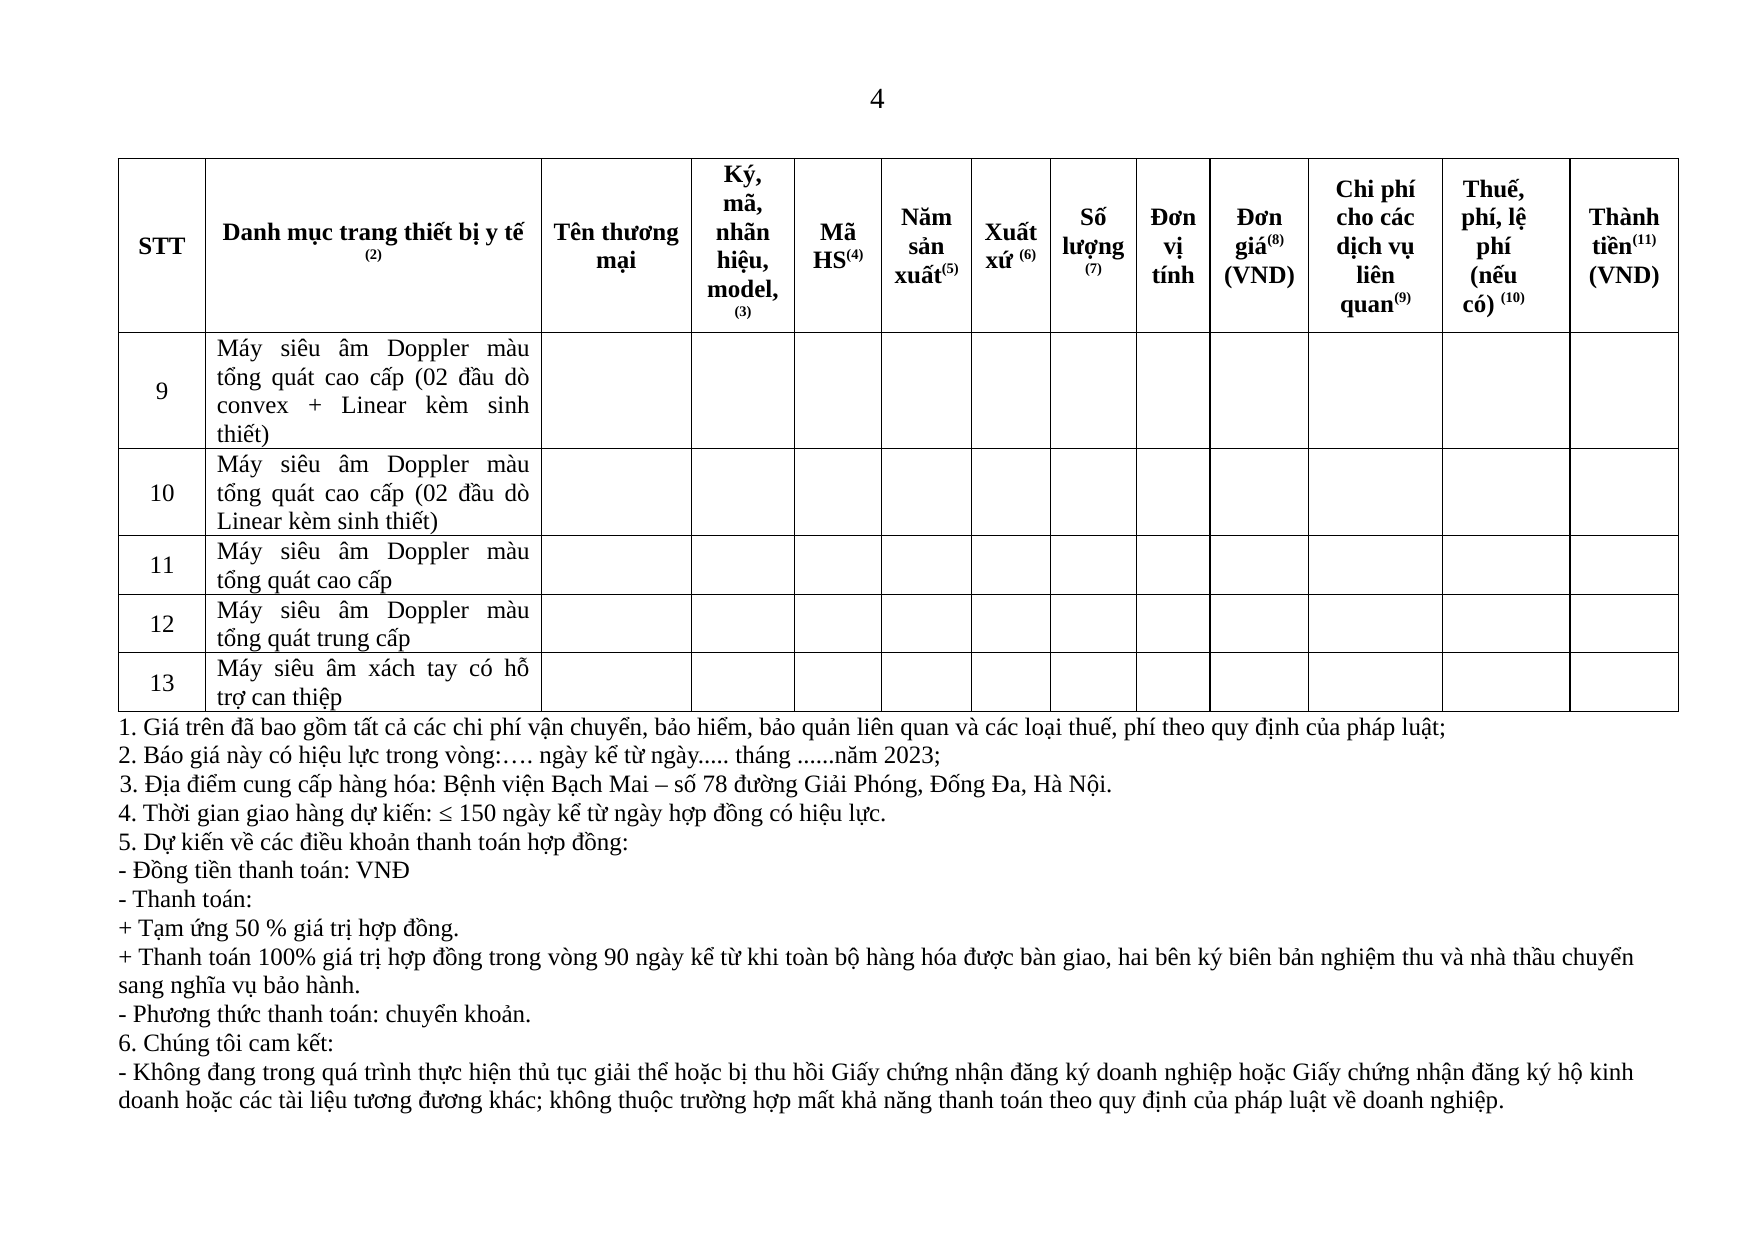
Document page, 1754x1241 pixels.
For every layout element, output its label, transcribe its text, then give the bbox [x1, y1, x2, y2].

table_cell [1309, 536, 1442, 594]
table_cell [1137, 536, 1209, 594]
table_cell [795, 536, 881, 594]
table_cell Máy siêu âm Doppler màu tổng quát cao cấp (02 đầu dò Linear kèm sinh thiết) [206, 449, 541, 535]
table_cell [795, 595, 881, 652]
text - Thanh toán: [118, 884, 1636, 913]
table_cell [1309, 333, 1442, 448]
table_cell 13 [119, 653, 205, 711]
table_cell [1571, 333, 1678, 448]
table_cell [1137, 595, 1209, 652]
table_cell [1211, 595, 1308, 652]
table_header Đơn giá(8) (VND) [1211, 159, 1308, 332]
table_cell [972, 333, 1050, 448]
table_cell [542, 333, 691, 448]
table_cell [1309, 595, 1442, 652]
table_cell [692, 653, 794, 711]
table_cell [542, 536, 691, 594]
text 5. Dự kiến về các điều khoản thanh toán hợp đồng: [118, 827, 1636, 856]
table_cell [972, 595, 1050, 652]
table_cell [1137, 653, 1209, 711]
text 2. Báo giá này có hiệu lực trong vòng:…. ngày kể từ ngày..... tháng ......năm 2023; [118, 741, 1636, 769]
table_cell [1051, 333, 1136, 448]
table_cell 12 [119, 595, 205, 652]
table_cell [1571, 449, 1678, 535]
text - Không đang trong quá trình thực hiện thủ tục giải thể hoặc bị thu hồi Giấy chứng nhận đăng ký doanh nghiệp hoặc Giấy chứng nhận đăng ký hộ kinh doanh hoặc các tài liệu tương đương khác; không thuộc trường hợp mất khả năng thanh toán theo quy định của pháp luật về doanh nghiệp. [118, 1057, 1636, 1114]
table_cell [882, 333, 971, 448]
table_header Đơn vị tính [1137, 159, 1209, 332]
table_cell 9 [119, 333, 205, 448]
table_header Chi phí cho các dịch vụ liên quan(9) [1309, 159, 1442, 332]
text 1. Giá trên đã bao gồm tất cả các chi phí vận chuyển, bảo hiểm, bảo quản liên quan và các loại thuế, phí theo quy định của pháp luật; [118, 712, 1636, 741]
table_cell [692, 595, 794, 652]
table_cell [1051, 653, 1136, 711]
table_header Số lượng (7) [1051, 159, 1136, 332]
table_cell [795, 653, 881, 711]
table_header Mã HS(4) [795, 159, 881, 332]
table_cell [1443, 449, 1545, 535]
text - Đồng tiền thanh toán: VNĐ [118, 856, 1636, 884]
table_cell Máy siêu âm Doppler màu tổng quát cao cấp [206, 536, 541, 594]
table_cell [1571, 653, 1678, 711]
table_cell [1211, 333, 1308, 448]
table_cell [692, 536, 794, 594]
table_cell [542, 653, 691, 711]
table_cell [882, 595, 971, 652]
table_cell [795, 333, 881, 448]
list + Thanh toán 100% giá trị hợp đồng trong vòng 90 ngày kể từ khi toàn bộ hàng hóa được bàn giao, hai bên ký biên bản nghiệm thu và nhà thầu chuyển sang nghĩa vụ bảo hành. [118, 942, 1636, 999]
table_header Thuế, phí, lệ phí (nếu có) (10) [1443, 159, 1545, 332]
table_cell [542, 449, 691, 535]
table_header Ký, mã, nhãn hiệu, model, (3) [692, 159, 794, 332]
table_cell [795, 449, 881, 535]
table_header Thành tiền(11) (VND) [1571, 159, 1678, 332]
table_cell [972, 653, 1050, 711]
table_cell [1211, 536, 1308, 594]
table_cell 11 [119, 536, 205, 594]
table_cell [1545, 536, 1569, 594]
table_cell [1443, 333, 1545, 448]
table_cell [1443, 653, 1569, 711]
table_cell [882, 536, 971, 594]
table_cell [1137, 333, 1209, 448]
table_header Xuất xứ (6) [972, 159, 1050, 332]
table_header STT [119, 159, 205, 332]
table_cell [1309, 449, 1442, 535]
list + Tạm ứng 50 % giá trị hợp đồng. [118, 913, 1636, 942]
table_cell [1051, 595, 1136, 652]
table_cell [1211, 653, 1308, 711]
table_cell 10 [119, 449, 205, 535]
table_cell [1309, 653, 1442, 711]
table_cell [1211, 449, 1308, 535]
table_cell [542, 595, 691, 652]
table_cell [1545, 333, 1569, 448]
table_header Tên thương mại [542, 159, 691, 332]
table_cell [1545, 449, 1569, 535]
text 3. Địa điểm cung cấp hàng hóa: Bệnh viện Bạch Mai – số 78 đường Giải Phóng, Đống Đa, Hà Nội. [118, 769, 1636, 798]
text 4. Thời gian giao hàng dự kiến: ≤ 150 ngày kể từ ngày hợp đồng có hiệu lực. [118, 798, 1636, 827]
table_cell [692, 449, 794, 535]
table_cell Máy siêu âm Doppler màu tổng quát trung cấp [206, 595, 541, 652]
table_cell [882, 449, 971, 535]
table_header Năm sản xuất(5) [882, 159, 971, 332]
table_cell [1443, 595, 1569, 652]
table_cell [1051, 449, 1136, 535]
table_cell [882, 653, 971, 711]
table_cell [692, 333, 794, 448]
table_cell Máy siêu âm Doppler màu tổng quát cao cấp (02 đầu dò convex + Linear kèm sinh thiết) [206, 333, 541, 448]
table_cell [1051, 536, 1136, 594]
table_cell [1571, 536, 1678, 594]
table_header Danh mục trang thiết bị y tế (2) [206, 159, 541, 332]
text 6. Chúng tôi cam kết: [118, 1028, 1636, 1057]
table_cell [972, 449, 1050, 535]
table_cell [1137, 449, 1209, 535]
table_header [1545, 159, 1569, 332]
text - Phương thức thanh toán: chuyển khoản. [118, 999, 1636, 1028]
table_cell [972, 536, 1050, 594]
table_cell Máy siêu âm xách tay có hỗ trợ can thiệp [206, 653, 541, 711]
table_cell [1443, 536, 1545, 594]
table_cell [1571, 595, 1678, 652]
